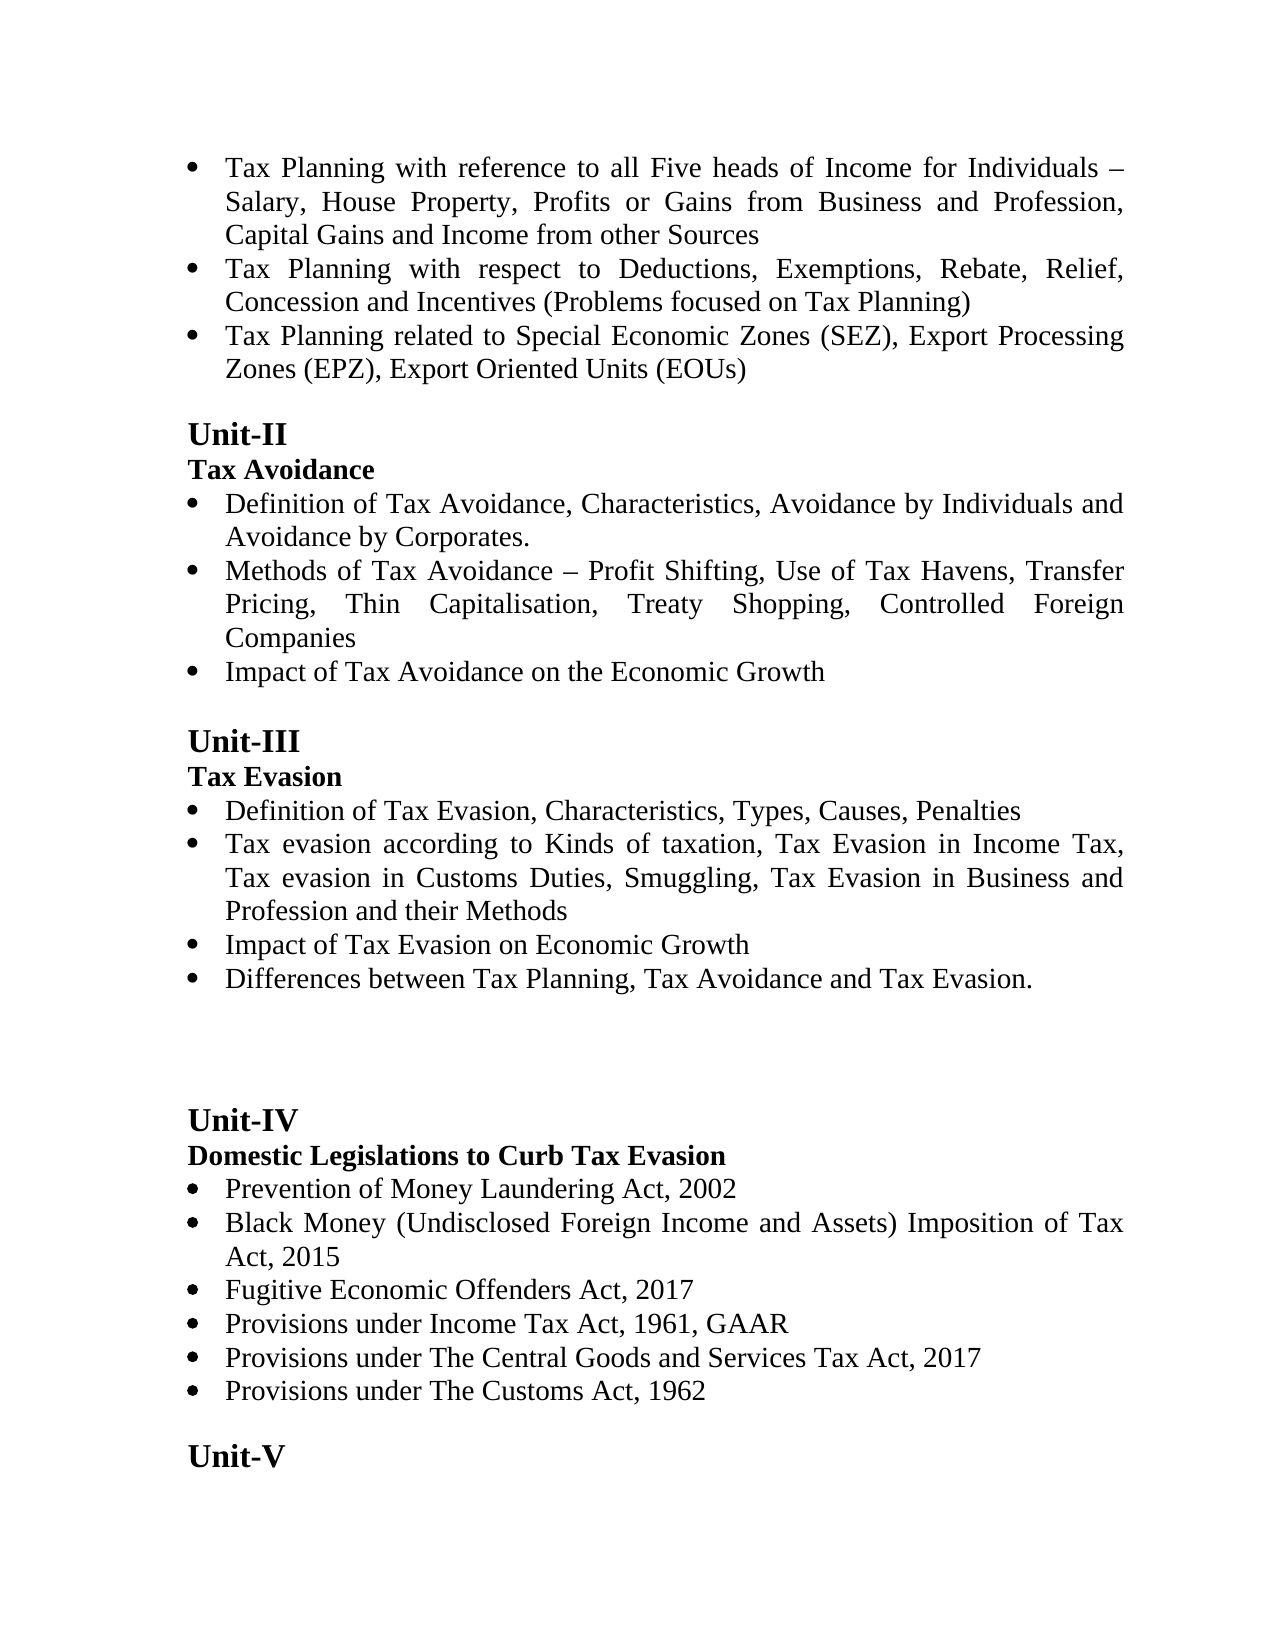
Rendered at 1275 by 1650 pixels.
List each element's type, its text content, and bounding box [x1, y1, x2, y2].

text Unit-III [150, 721, 1125, 759]
text Domestic Legislations to Curb Tax Evasion [150, 1138, 1125, 1172]
list Prevention of Money Laundering Act, 2002 [187, 1172, 1125, 1205]
list Provisions under Income Tax Act, 1961, GAAR [187, 1306, 1125, 1340]
list Black Money (Undisclosed Foreign Income and Assets) Imposition of Tax Act, 2015 [187, 1205, 1125, 1272]
list Tax evasion according to Kinds of taxation, Tax Evasion in Income Tax, Tax evasion in Customs Duties, Smuggling, Tax Evasion in Business and Profession and their Methods [187, 826, 1125, 927]
list Tax Planning with reference to all Five heads of Income for Individuals – Salary, House Property, Profits or Gains from Business and Profession, Capital Gains and Income from other Sources [187, 150, 1125, 251]
list Fugitive Economic Offenders Act, 2017 [187, 1272, 1125, 1306]
text Unit-II [150, 414, 1125, 452]
list Definition of Tax Evasion, Characteristics, Types, Causes, Penalties [187, 793, 1125, 826]
list Tax Planning with respect to Deductions, Exemptions, Rebate, Relief, Concession and Incentives (Problems focused on Tax Planning) [187, 251, 1125, 318]
text Tax Avoidance [150, 452, 1125, 486]
list Impact of Tax Avoidance on the Economic Growth [187, 654, 1125, 687]
list Provisions under The Customs Act, 1962 [187, 1373, 1125, 1407]
list Differences between Tax Planning, Tax Avoidance and Tax Evasion. [187, 961, 1125, 994]
list Tax Planning related to Special Economic Zones (SEZ), Export Processing Zones (EPZ), Export Oriented Units (EOUs) [187, 318, 1125, 385]
list Provisions under The Central Goods and Services Tax Act, 2017 [187, 1340, 1125, 1373]
text Unit-V [150, 1436, 1125, 1474]
list Methods of Tax Avoidance – Profit Shifting, Use of Tax Havens, Transfer Pricing, Thin Capitalisation, Treaty Shopping, Controlled Foreign Companies [187, 553, 1125, 654]
text Tax Evasion [150, 759, 1125, 793]
list Definition of Tax Avoidance, Characteristics, Avoidance by Individuals and Avoidance by Corporates. [187, 486, 1125, 553]
text Unit-IV [150, 1100, 1125, 1138]
list Impact of Tax Evasion on Economic Growth [187, 927, 1125, 961]
